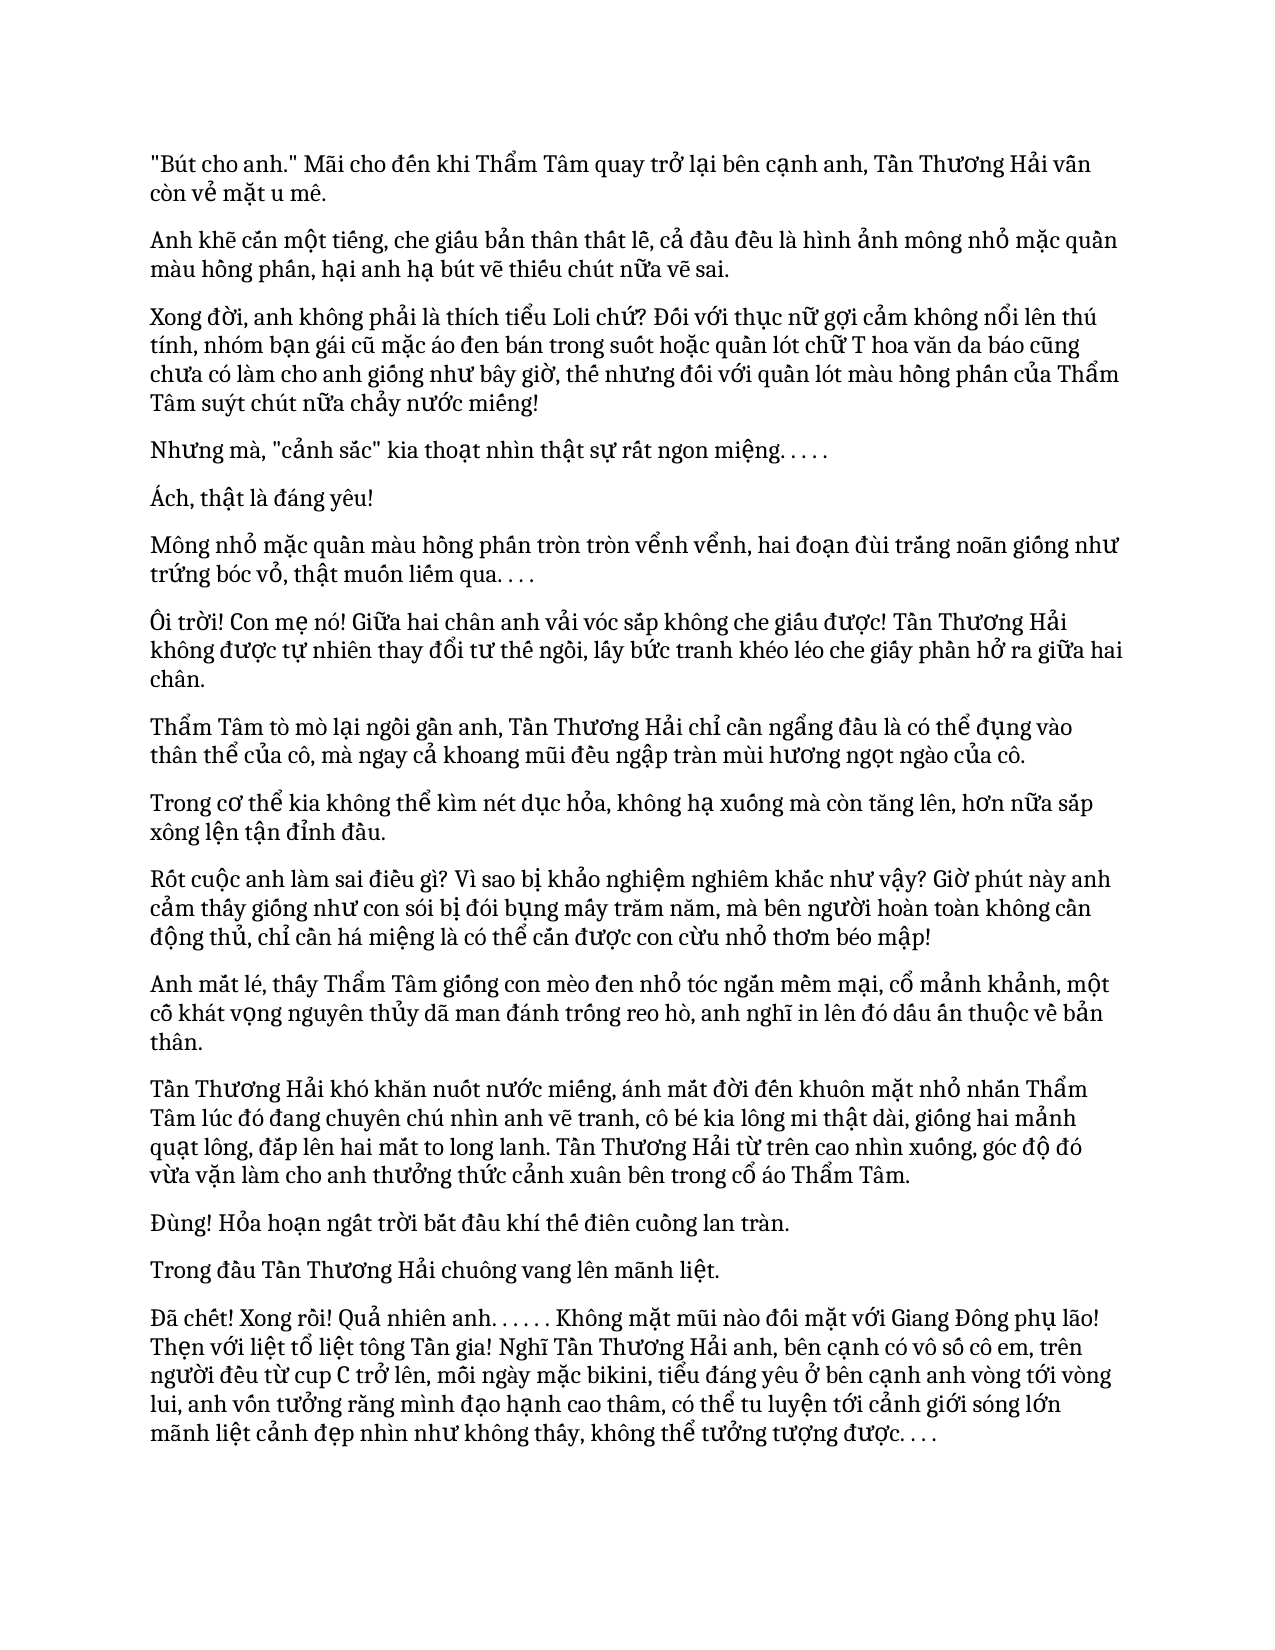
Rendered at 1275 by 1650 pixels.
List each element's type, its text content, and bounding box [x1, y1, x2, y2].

text Anh khẽ cắn một tiếng, che giấu bản thân thất lễ, cả đầu đều là hình ảnh mông nhỏ mặc quần màu hồng phấn, hại anh hạ bút vẽ thiếu chút nữa vẽ sai. [150, 226, 1125, 284]
text Mông nhỏ mặc quần màu hồng phấn tròn tròn vểnh vểnh, hai đoạn đùi trắng noãn giống như trứng bóc vỏ, thật muốn liếm qua. . . . [150, 531, 1125, 589]
text Anh mắt lé, thấy Thẩm Tâm giống con mèo đen nhỏ tóc ngắn mềm mại, cổ mảnh khảnh, một cỗ khát vọng nguyên thủy dã man đánh trống reo hò, anh nghĩ in lên đó dấu ấn thuộc về bản thân. [150, 970, 1125, 1056]
text Thẩm Tâm tò mò lại ngồi gần anh, Tần Thương Hải chỉ cần ngẩng đầu là có thể đụng vào thân thể của cô, mà ngay cả khoang mũi đều ngập tràn mùi hương ngọt ngào của cô. [150, 712, 1125, 770]
text Ách, thật là đáng yêu! [150, 484, 1125, 512]
text Trong đầu Tần Thương Hải chuông vang lên mãnh liệt. [150, 1256, 1125, 1285]
text Nhưng mà, "cảnh sắc" kia thoạt nhìn thật sự rất ngon miệng. . . . . [150, 436, 1125, 465]
text Ôi trời! Con mẹ nó! Giữa hai chân anh vải vóc sắp không che giấu được! Tần Thương Hải không được tự nhiên thay đổi tư thế ngồi, lấy bức tranh khéo léo che giấy phần hở ra giữa hai chân. [150, 607, 1125, 694]
text "Bút cho anh." Mãi cho đến khi Thẩm Tâm quay trở lại bên cạnh anh, Tần Thương Hải vẫn còn vẻ mặt u mê. [150, 150, 1125, 207]
text Trong cơ thể kia không thể kìm nét dục hỏa, không hạ xuống mà còn tăng lên, hơn nữa sắp xông lện tận đỉnh đầu. [150, 789, 1125, 846]
text Tần Thương Hải khó khăn nuốt nước miếng, ánh mắt đời đến khuôn mặt nhỏ nhắn Thẩm Tâm lúc đó đang chuyên chú nhìn anh vẽ tranh, cô bé kia lông mi thật dài, giống hai mảnh quạt lông, đắp lên hai mắt to long lanh. Tần Thương Hải từ trên cao nhìn xuống, góc độ đó vừa vặn làm cho anh thưởng thức cảnh xuân bên trong cổ áo Thẩm Tâm. [150, 1075, 1125, 1190]
text Đùng! Hỏa hoạn ngất trời bắt đầu khí thế điên cuồng lan tràn. [150, 1209, 1125, 1237]
text Đã chết! Xong rồi! Quả nhiên anh. . . . . . Không mặt mũi nào đối mặt với Giang Đông phụ lão!Thẹn với liệt tổ liệt tông Tần gia! Nghĩ Tần Thương Hải anh, bên cạnh có vô số cô em, trên người đều từ cup C trở lên, mỗi ngày mặc bikini, tiểu đáng yêu ở bên cạnh anh vòng tới vòng lui, anh vốn tưởng rằng mình đạo hạnh cao thâm, có thể tu luyện tới cảnh giới sóng lớn mãnh liệt cảnh đẹp nhìn như không thấy, không thể tưởng tượng được. . . . [150, 1304, 1125, 1447]
text Xong đời, anh không phải là thích tiểu Loli chứ? Đối với thục nữ gợi cảm không nổi lên thú tính, nhóm bạn gái cũ mặc áo đen bán trong suốt hoặc quần lót chữ T hoa văn da báo cũng chưa có làm cho anh giống như bây giờ, thế nhưng đối với quần lót màu hồng phấn của Thẩm Tâm suýt chút nữa chảy nước miếng! [150, 302, 1125, 417]
text Rốt cuộc anh làm sai điều gì? Vì sao bị khảo nghiệm nghiêm khắc như vậy? Giờ phút này anh cảm thấy giống như con sói bị đói bụng mấy trăm năm, mà bên người hoàn toàn không cần động thủ, chỉ cần há miệng là có thể cắn được con cừu nhỏ thơm béo mập! [150, 865, 1125, 951]
